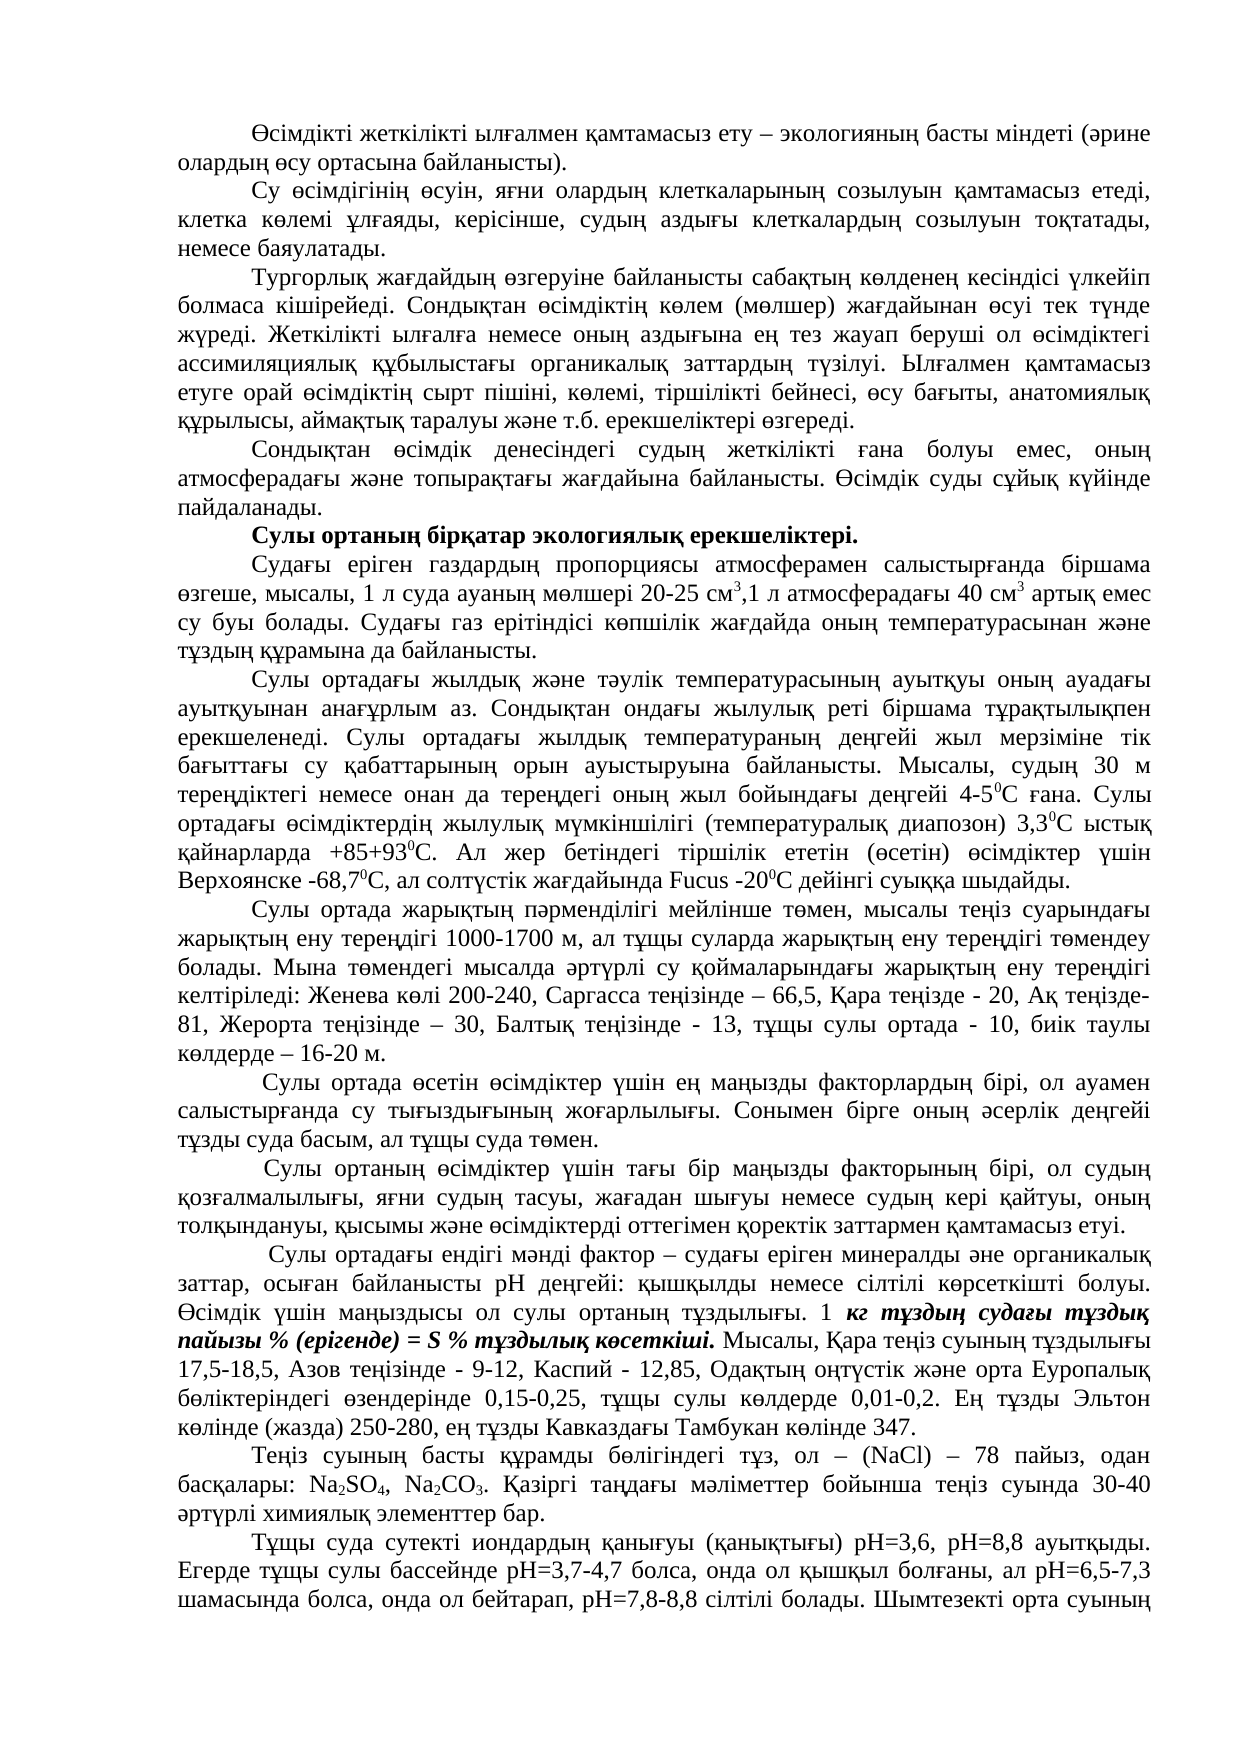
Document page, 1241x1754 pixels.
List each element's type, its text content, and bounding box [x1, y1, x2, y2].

text Өсімдікті жеткілікті ылғалмен қамтамасыз ету – экологияның басты міндеті (әрине олардың өсу ортасына байланысты). [177, 118, 1152, 176]
text Теңіз суының басты құрамды бөлігіндегі тұз, ол – (NaCl) – 78 пайыз, одан басқалары: Na2SO4, Na2CO3. Қазіргі таңдағы мәліметтер бойынша теңіз суында 30-40 әртүрлі химиялық элементтер бар. [177, 1441, 1152, 1527]
text Судағы еріген газдардың пропорциясы атмосферамен салыстырғанда біршама өзгеше, мысалы, 1 л суда ауаның мөлшері 20-25 см3,1 л атмосферадағы 40 см3 артық емес су буы болады. Судағы газ ерітіндісі көпшілік жағдайда оның температурасынан және тұздың құрамына да байланысты. [177, 549, 1152, 664]
text Сулы ортадағы ендігі мәнді фактор – судағы еріген минералды әне органикалық заттар, осыған байланысты рН деңгейі: қышқылды немесе сілтілі көрсеткішті болуы. Өсімдік үшін маңыздысы ол сулы ортаның тұздылығы. 1 кг тұздың судағы тұздық пайызы % (ерігенде) = S % тұздылық көсеткіші. Мысалы, Қара теңіз суының тұздылығы 17,5-18,5, Азов теңізінде - 9-12, Каспий - 12,85, Одақтың оңтүстік және орта Еуропалық бөліктеріндегі өзендерінде 0,15-0,25, тұщы сулы көлдерде 0,01-0,2. Ең тұзды Эльтон көлінде (жазда) 250-280, ең тұзды Кавказдағы Тамбукан көлінде 347. [177, 1239, 1152, 1441]
text Су өсімдігінің өсуін, яғни олардың клеткаларының созылуын қамтамасыз етеді, клетка көлемі ұлғаяды, керісінше, судың аздығы клеткалардың созылуын тоқтатады, немесе баяулатады. [177, 176, 1152, 262]
text Тургорлық жағдайдың өзгеруіне байланысты сабақтың көлденең кесіндісі үлкейіп болмаса кішірейеді. Сондықтан өсімдіктің көлем (мөлшер) жағдайынан өсуі тек түнде жүреді. Жеткілікті ылғалға немесе оның аздығына ең тез жауап беруші ол өсімдіктегі ассимиляциялық құбылыстағы органикалық заттардың түзілуі. Ылғалмен қамтамасыз етуге орай өсімдіктің сырт пішіні, көлемі, тіршілікті бейнесі, өсу бағыты, анатомиялық құрылысы, аймақтық таралуы және т.б. ерекшеліктері өзгереді. [177, 262, 1152, 434]
text Сулы ортада өсетін өсімдіктер үшін ең маңызды факторлардың бірі, ол ауамен салыстырғанда су тығыздығының жоғарлылығы. Сонымен бірге оның әсерлік деңгейі тұзды суда басым, ал тұщы суда төмен. [177, 1067, 1152, 1153]
text Сондықтан өсімдік денесіндегі судың жеткілікті ғана болуы емес, оның атмосферадағы және топырақтағы жағдайына байланысты. Өсімдік суды сұйық күйінде пайдаланады. [177, 434, 1152, 521]
text Сулы ортадағы жылдық және тәулік температурасының ауытқуы оның ауадағы ауытқуынан анағұрлым аз. Сондықтан ондағы жылулық реті біршама тұрақтылықпен ерекшеленеді. Сулы ортадағы жылдық температураның деңгейі жыл мерзіміне тік бағыттағы су қабаттарының орын ауыстыруына байланысты. Мысалы, судың 30 м тереңдіктегі немесе онан да тереңдегі оның жыл бойындағы деңгейі 4-50C ғана. Сулы ортадағы өсімдіктердің жылулық мүмкіншілігі (температуралық диапозон) 3,30C ыстық қайнарларда +85+930C. Ал жер бетіндегі тіршілік ететін (өсетін) өсімдіктер үшін Верхоянске -68,70C, ал солтүстік жағдайында Fucus -200C дейінгі суыққа шыдайды. [177, 664, 1152, 894]
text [177, 1527, 1152, 1613]
text Сулы ортаның өсімдіктер үшін тағы бір маңызды факторының бірі, ол судың қозғалмалылығы, яғни судың тасуы, жағадан шығуы немесе судың кері қайтуы, оның толқындануы, қысымы және өсімдіктерді оттегімен қоректік заттармен қамтамасыз етуі. [177, 1153, 1152, 1239]
text Сулы ортада жарықтың пәрменділігі мейлінше төмен, мысалы теңіз суарындағы жарықтың ену тереңдігі 1000-1700 м, ал тұщы суларда жарықтың ену тереңдігі төмендеу болады. Мына төмендегі мысалда әртүрлі су қоймаларындағы жарықтың ену тереңдігі келтіріледі: Женева көлі 200-240, Саргасса теңізінде – 66,5, Қара теңізде - 20, Ақ теңізде-81, Жерорта теңізінде – 30, Балтық теңізінде - 13, тұщы сулы ортада - 10, биік таулы көлдерде – 16-20 м. [177, 894, 1152, 1067]
text Сулы ортаның бірқатар экологиялық ерекшеліктері. [177, 521, 1152, 549]
